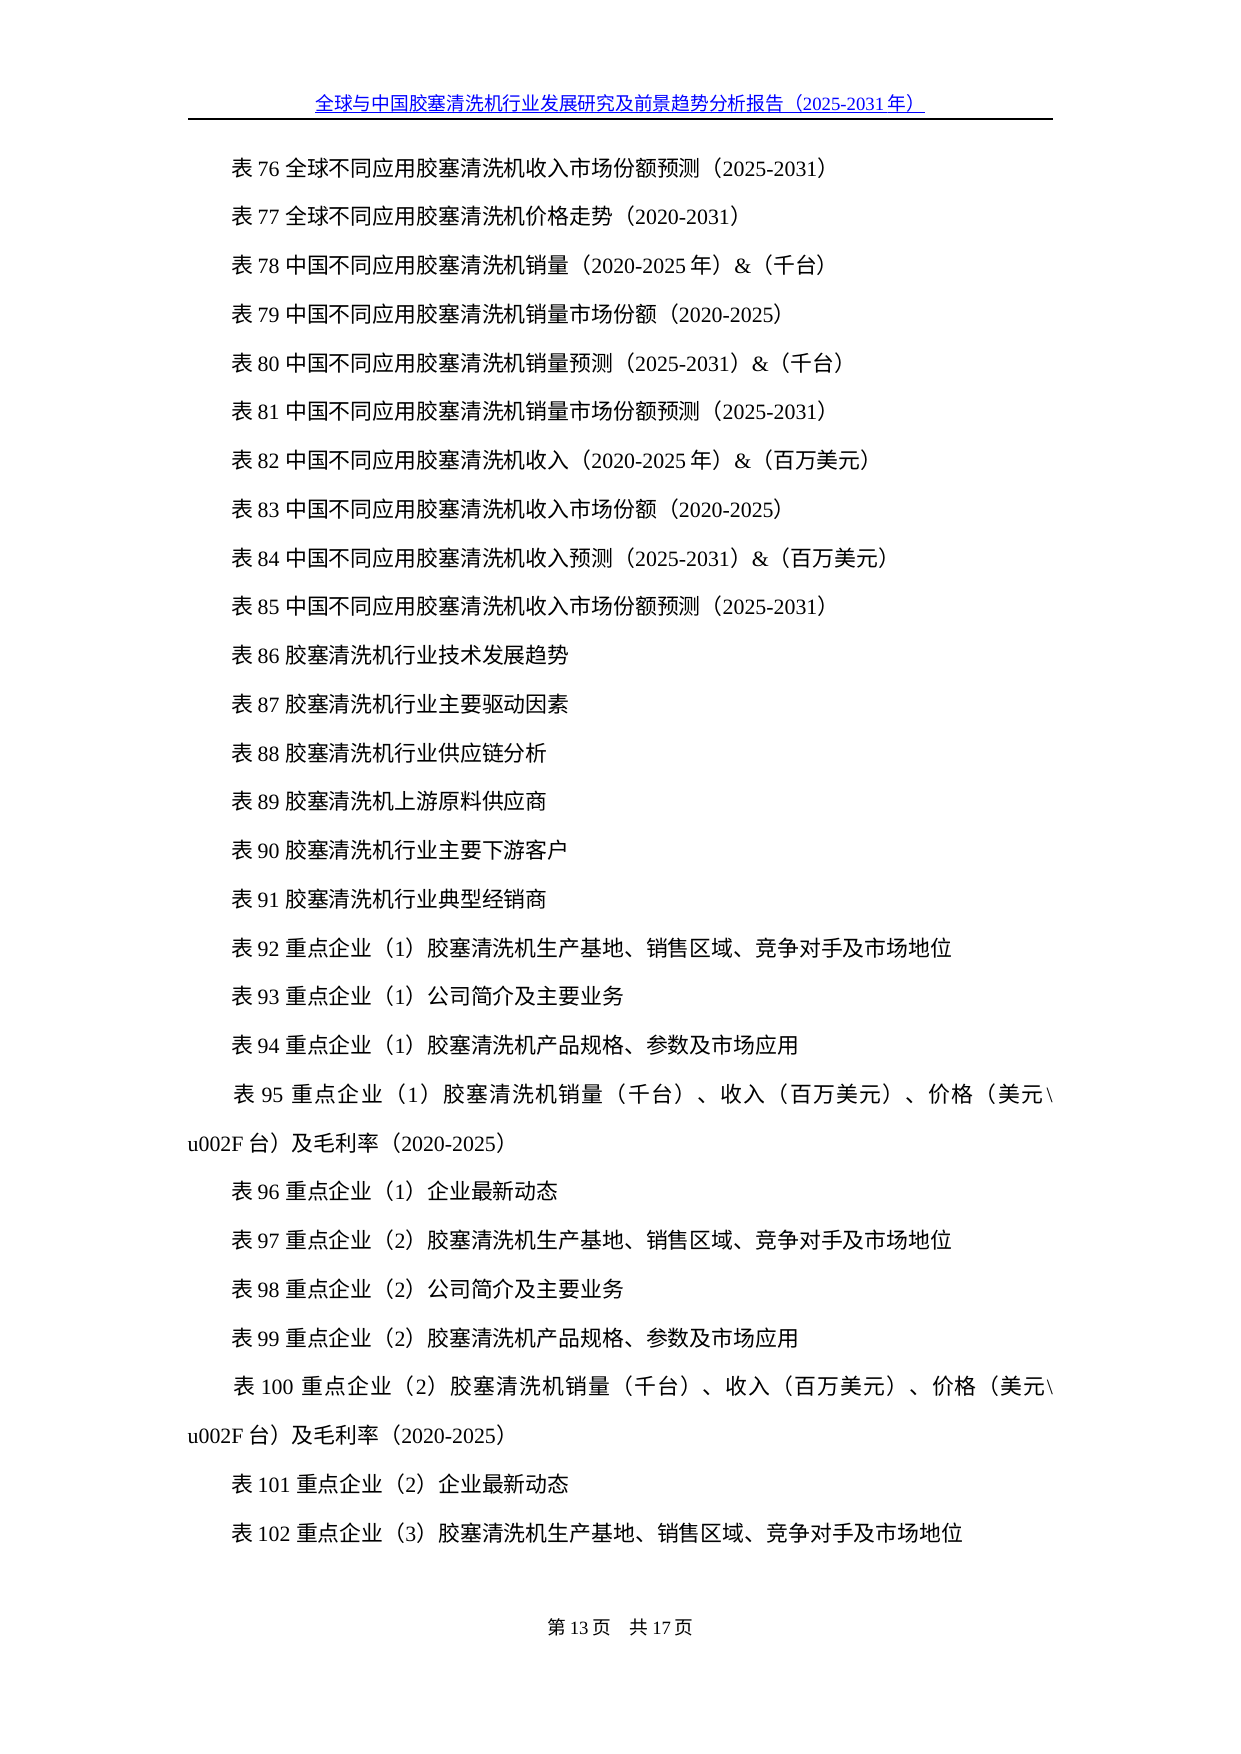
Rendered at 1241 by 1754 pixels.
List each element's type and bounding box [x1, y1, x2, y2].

text [187, 150, 1053, 1548]
